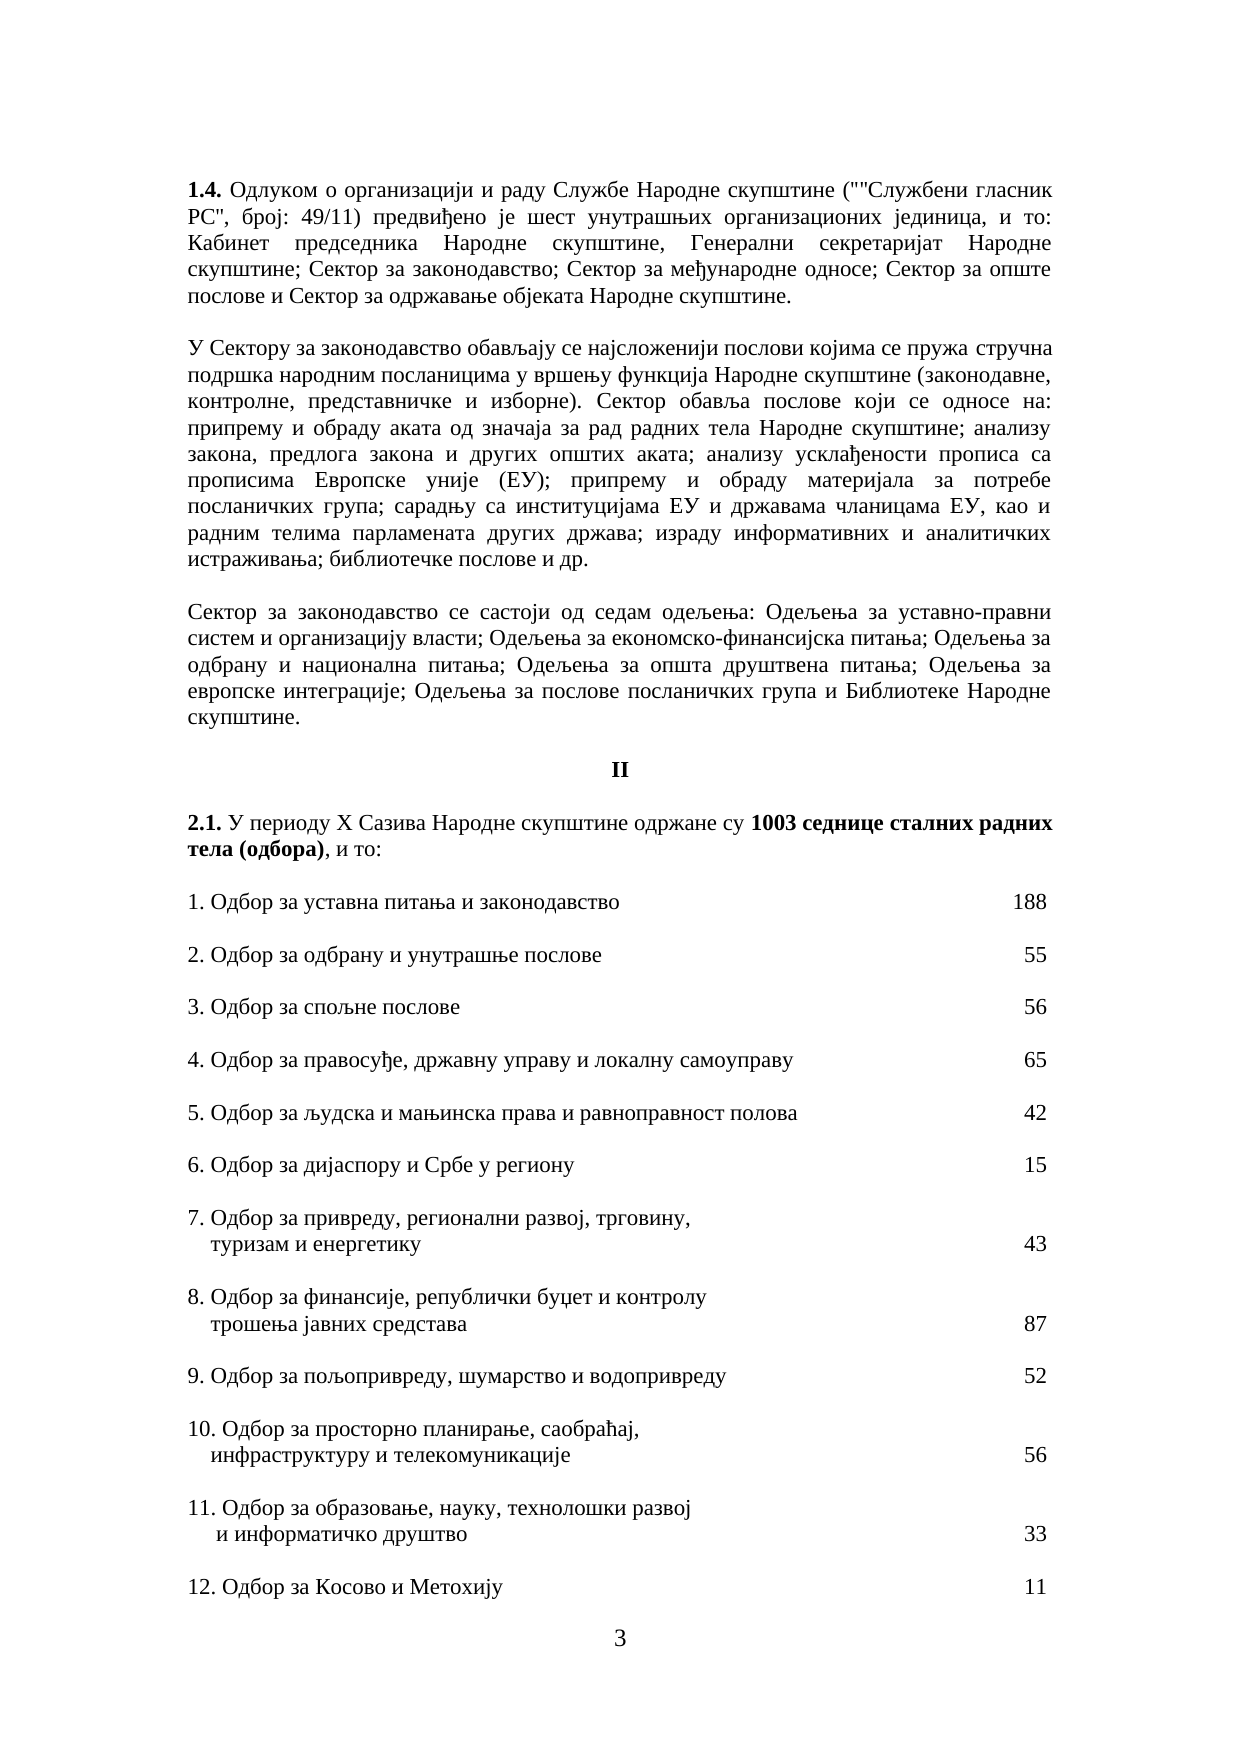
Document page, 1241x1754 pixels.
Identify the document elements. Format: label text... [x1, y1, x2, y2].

text 1.4. Одлуком о организацији и раду Службе Народне скупштине (''''Службени гласник РС'', број: 49/11) предвиђено је шест унутрашњих организационих јединица, и то: Кабинет председника Народне скупштине, Генерални секретаријат Народне скупштине; Сектор за законодавство; Сектор за међународне односе; Сектор за опште послове и Сектор за одржавање објеката Народне скупштине. [187, 176, 1053, 308]
text инфраструктуру и телекомуникације 56 11. Одбор за образовање, науку, технолошки развој [187, 1441, 1053, 1520]
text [187, 1520, 1053, 1599]
text У Сектору за законодавство обављају се најсложенији послови којима се пружа стручна подршка народним посланицима у вршењу функција Народне скупштине (законодавне, контролне, представничке и изборне). Сектор обавља послове који се односе на: припрему и обраду аката од значаја за рад радних тела Народне скупштине; анализу закона, предлога закона и других општих аката; анализу усклађености прописа са прописима Европске уније (ЕУ); припрему и обраду материјала за потребе посланичких група; сарадњу са институцијама ЕУ и државама чланицама ЕУ, као и радним телима парламената других држава; израду информативних и аналитичких истраживања; библиотечке послове и др. [187, 334, 1053, 572]
text Сектор за законодавство се састоји од седам одељења: Одељења за уставно-правни систем и организацију власти; Одељења за економско-финансијска питања; Одељења за одбрану и национална питања; Одељења за општа друштвена питања; Одељења за европске интеграције; Одељења за послове посланичких група и Библиотеке Народне скупштине. [187, 598, 1053, 730]
text трошења јавних средстава 87 9. Одбор за пољопривреду, шумарство и водопривреду 52 10. Одбор за просторно планирање, саобраћај, [187, 1309, 1053, 1441]
text туризам и енергетику 43 8. Одбор за финансије, републички буџет и контролу [187, 1231, 1053, 1309]
text II [187, 756, 1053, 782]
text 2.1. У периоду X Сазива Народне скупштине одржане су 1003 седнице сталних радних тела (одбора), и то: [187, 809, 1053, 862]
text 1. Одбор за уставна питања и законодавство 188 2. Одбор за одбрану и унутрашње послове 55 3. Одбор за спољне послове 56 4. Одбор за правосуђе, државну управу и локалну самоуправу 65 5. Одбор за људска и мањинска права и равноправност полова 42 6. Одбор за дијаспору и Србе у региону 15 7. Одбор за привреду, регионални развој, трговину, [187, 888, 1053, 1231]
